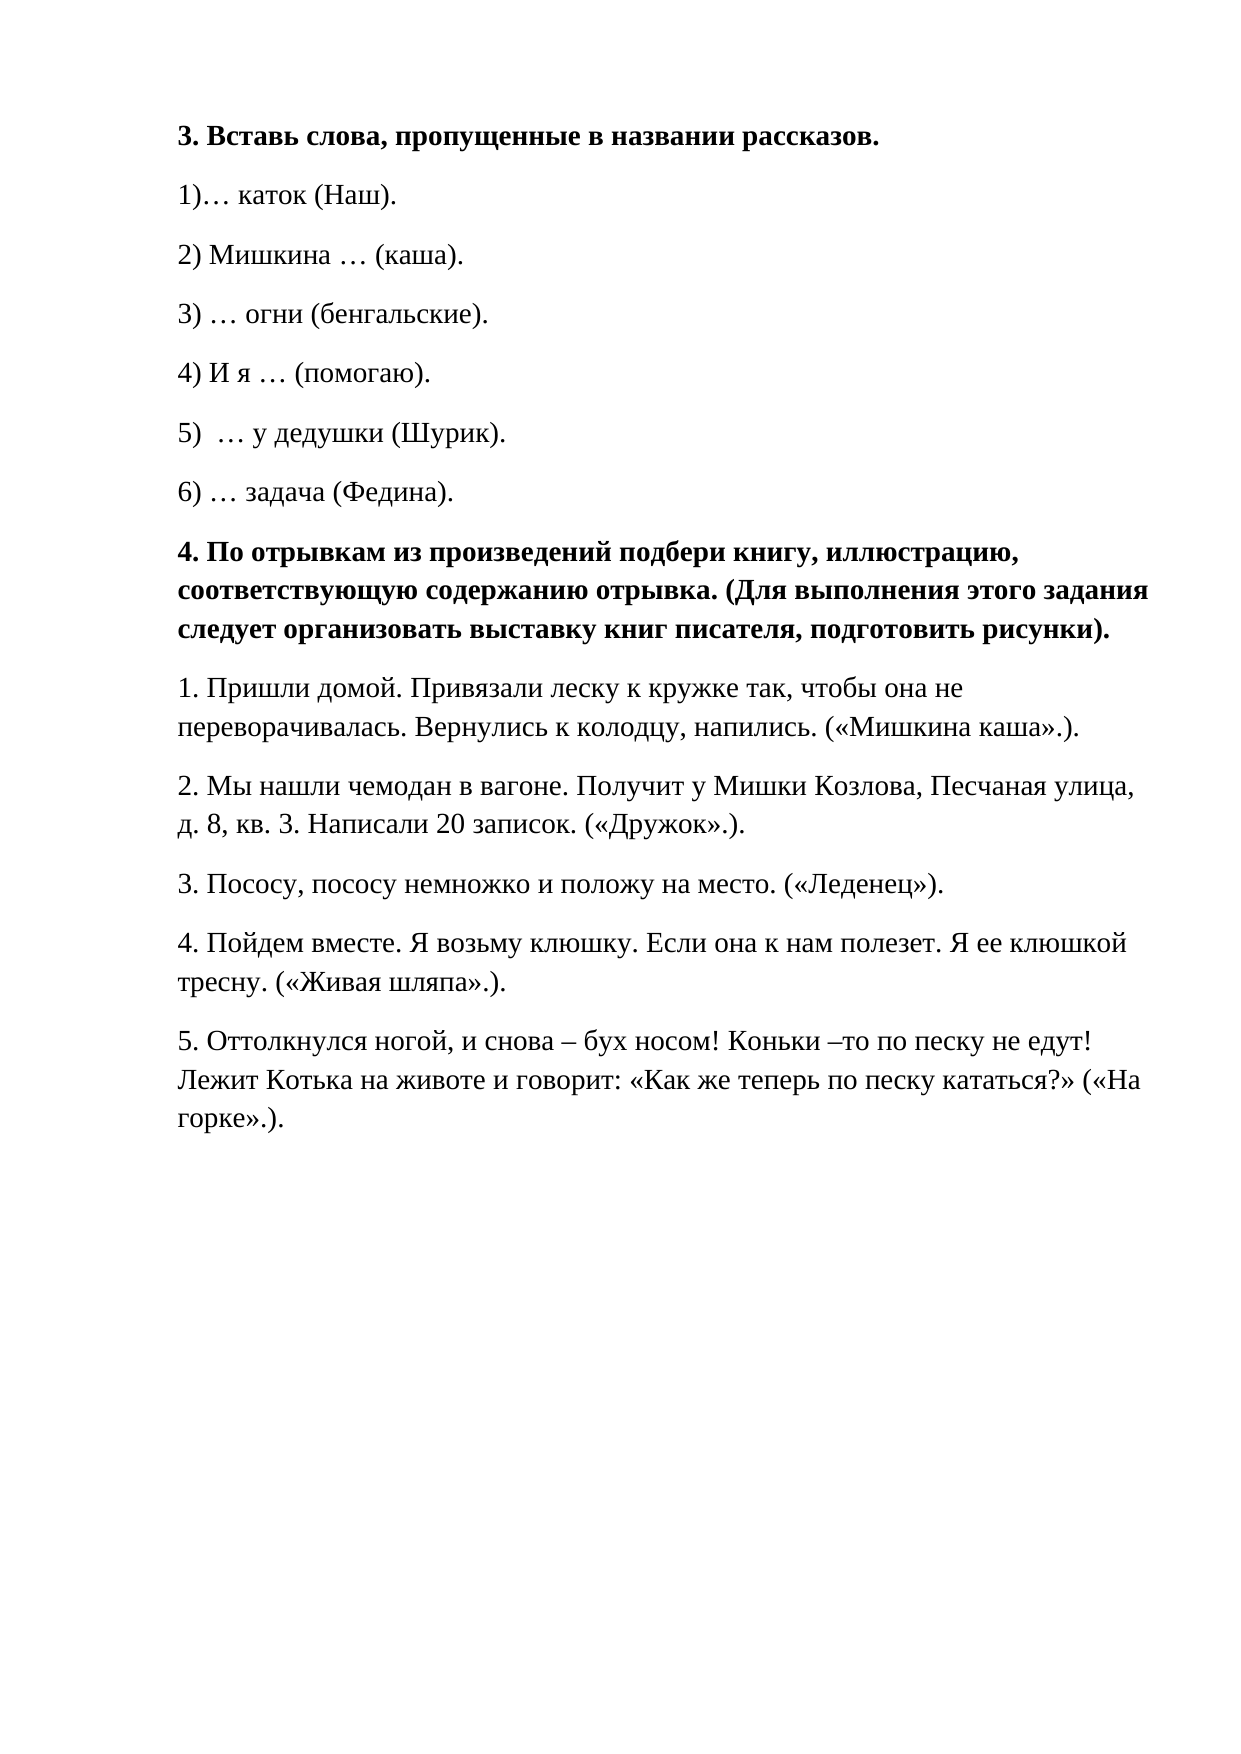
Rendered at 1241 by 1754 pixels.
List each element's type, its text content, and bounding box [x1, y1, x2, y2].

text 5. Оттолкнулся ногой, и снова – бух носом! Коньки –то по песку не едут! Лежит Котька на животе и говорит: «Как же теперь по песку кататься?» («На горке».). [177, 1023, 1152, 1134]
text 4. По отрывкам из произведений подбери книгу, иллюстрацию, соответствующую содержанию отрывка. (Для выполнения этого задания следует организовать выставку книг писателя, подготовить рисунки). [177, 534, 1152, 644]
text 1. Пришли домой. Привязали леску к кружке так, чтобы она не переворачивалась. Вернулись к колодцу, напились. («Мишкина каша».). [177, 670, 1152, 742]
text 4) И я … (помогаю). [177, 356, 1152, 389]
text 1)… каток (Наш). [177, 177, 1152, 211]
text 6) … задача (Федина). [177, 474, 1152, 508]
text 2) Мишкина … (каша). [177, 237, 1152, 270]
text 3. Пососу, пососу немножко и положу на место. («Леденец»). [177, 866, 1152, 899]
text 2. Мы нашли чемодан в вагоне. Получит у Мишки Козлова, Песчаная улица, д. 8, кв. 3. Написали 20 записок. («Дружок».). [177, 768, 1152, 840]
text 4. Пойдем вместе. Я возьму клюшку. Если она к нам полезет. Я ее клюшкой тресну. («Живая шляпа».). [177, 925, 1152, 997]
text 3. Вставь слова, пропущенные в названии рассказов. [177, 118, 1152, 152]
text 5) … у дедушки (Шурик). [177, 415, 1152, 448]
text 3) … огни (бенгальские). [177, 296, 1152, 330]
